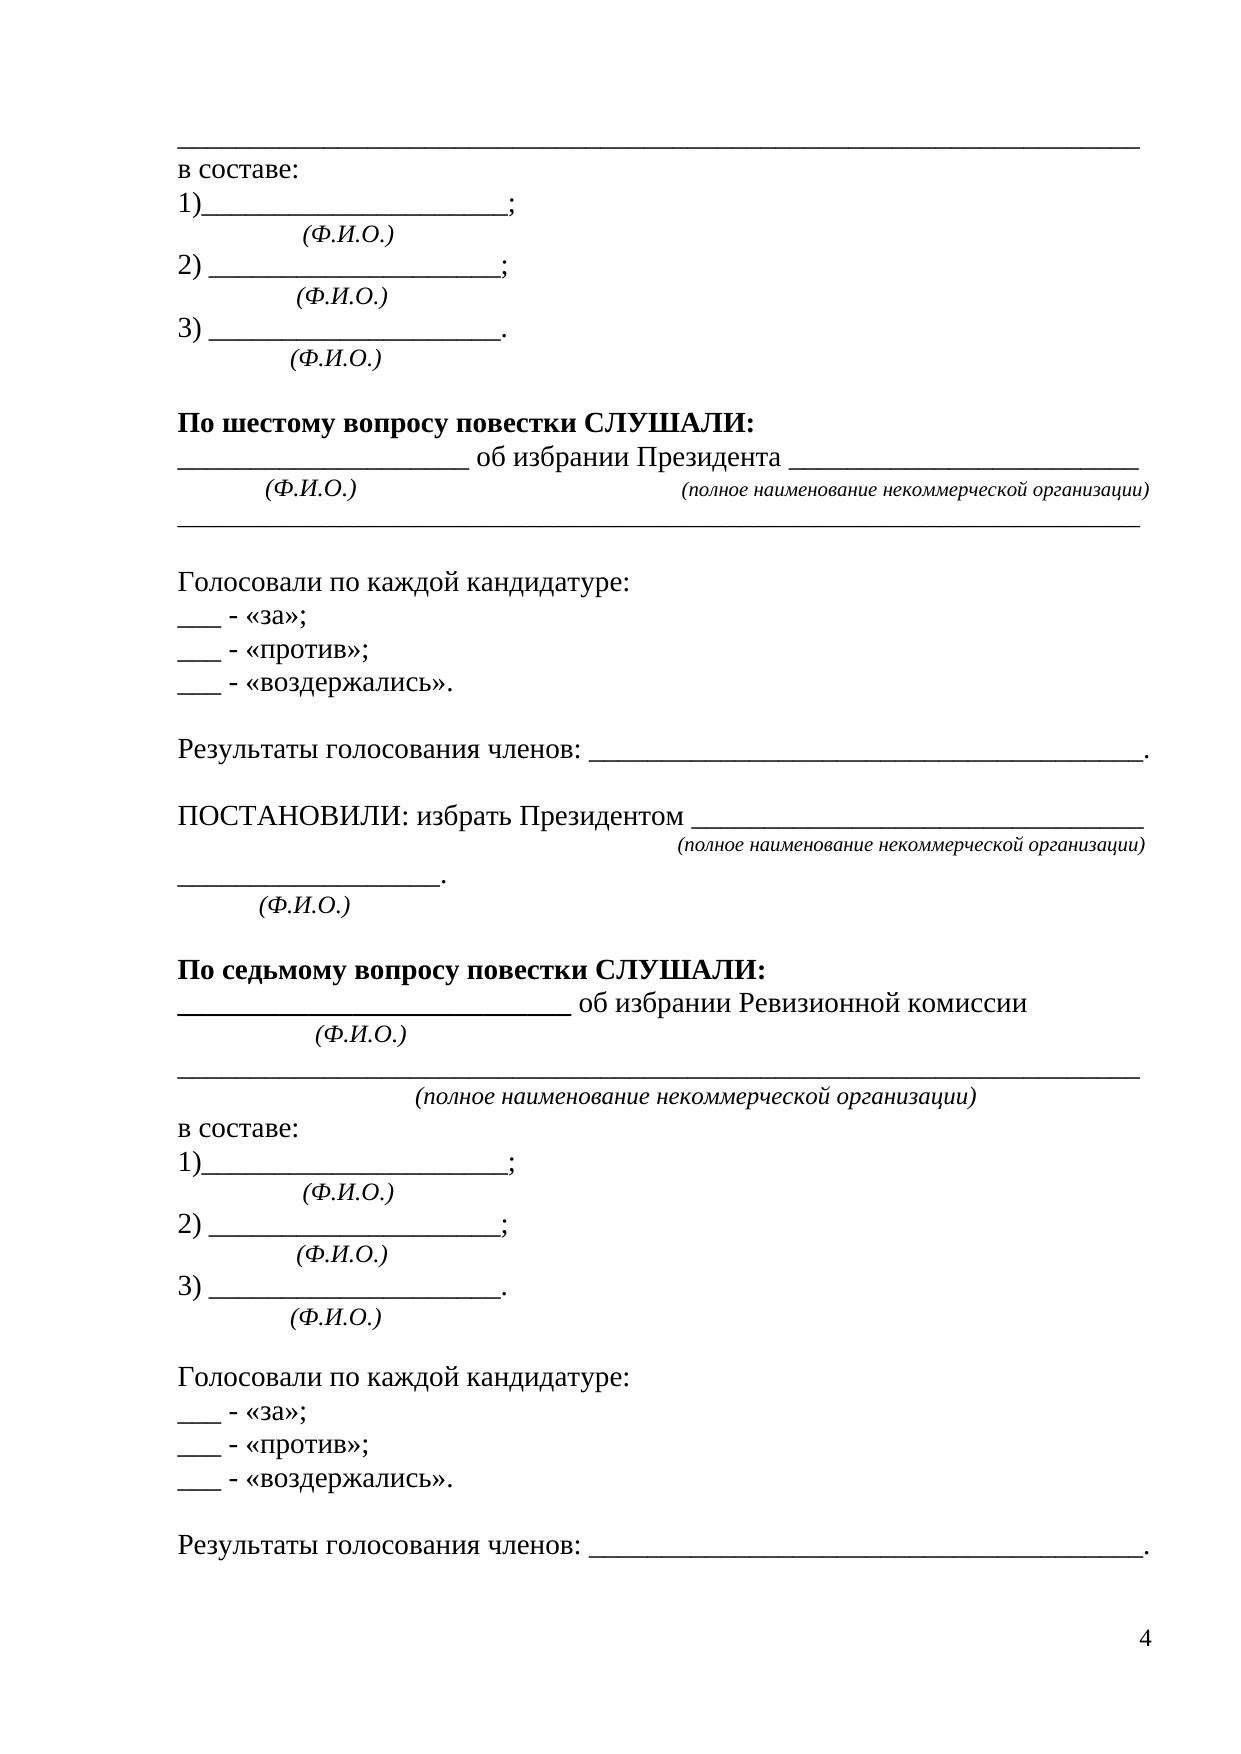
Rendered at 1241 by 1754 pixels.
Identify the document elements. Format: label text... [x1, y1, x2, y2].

text __________________________________________________________________ [177, 1048, 1152, 1081]
text 2) ____________________; [177, 1206, 1152, 1239]
text (Ф.И.О.) [177, 281, 1152, 310]
text Результаты голосования членов: ______________________________________. [177, 1527, 1152, 1561]
text По шестому вопросу повестки СЛУШАЛИ: [177, 406, 1152, 439]
text (Ф.И.О.) [177, 219, 1152, 247]
text 1)_____________________; [177, 185, 1152, 219]
text в составе: [177, 152, 1152, 185]
text (Ф.И.О.) [177, 1239, 1152, 1268]
text Голосовали по каждой кандидатуре: [177, 564, 1152, 597]
text 3) ____________________. [177, 1268, 1152, 1302]
text (полное наименование некоммерческой организации) [177, 832, 1152, 856]
text ____________________ об избрании Президента ________________________ [177, 439, 1152, 473]
text ___ - «воздержались». [177, 664, 1152, 698]
text в составе: [177, 1110, 1152, 1144]
text __________________________________________________________________ [177, 118, 1152, 152]
text (Ф.И.О.) [177, 1177, 1152, 1206]
text ___ - «против»; [177, 1426, 1152, 1460]
text ___ - «воздержались». [177, 1460, 1152, 1493]
text ___ - «за»; [177, 597, 1152, 631]
text 2) ____________________; [177, 247, 1152, 281]
text (Ф.И.О.) [177, 1302, 1152, 1331]
text 3) ____________________. [177, 310, 1152, 343]
text ___ - «против»; [177, 631, 1152, 664]
text (Ф.И.О.) [177, 890, 1152, 918]
text (Ф.И.О.) (полное наименование некоммерческой организации) [177, 473, 1152, 501]
text ___________________________ об избрании Ревизионной комиссии [177, 986, 1152, 1019]
text (Ф.И.О.) [177, 1019, 1152, 1048]
text ПОСТАНОВИЛИ: избрать Президентом _______________________________ [177, 798, 1152, 832]
text 1)_____________________; [177, 1144, 1152, 1177]
text _____________________________________________________________________________ [177, 501, 1152, 530]
text __________________. [177, 856, 1152, 890]
text ___ - «за»; [177, 1393, 1152, 1426]
text По седьмому вопросу повестки СЛУШАЛИ: [177, 952, 1152, 986]
text Результаты голосования членов: ______________________________________. [177, 731, 1152, 765]
text Голосовали по каждой кандидатуре: [177, 1359, 1152, 1393]
text (Ф.И.О.) [177, 343, 1152, 372]
text (полное наименование некоммерческой организации) [177, 1081, 1152, 1110]
